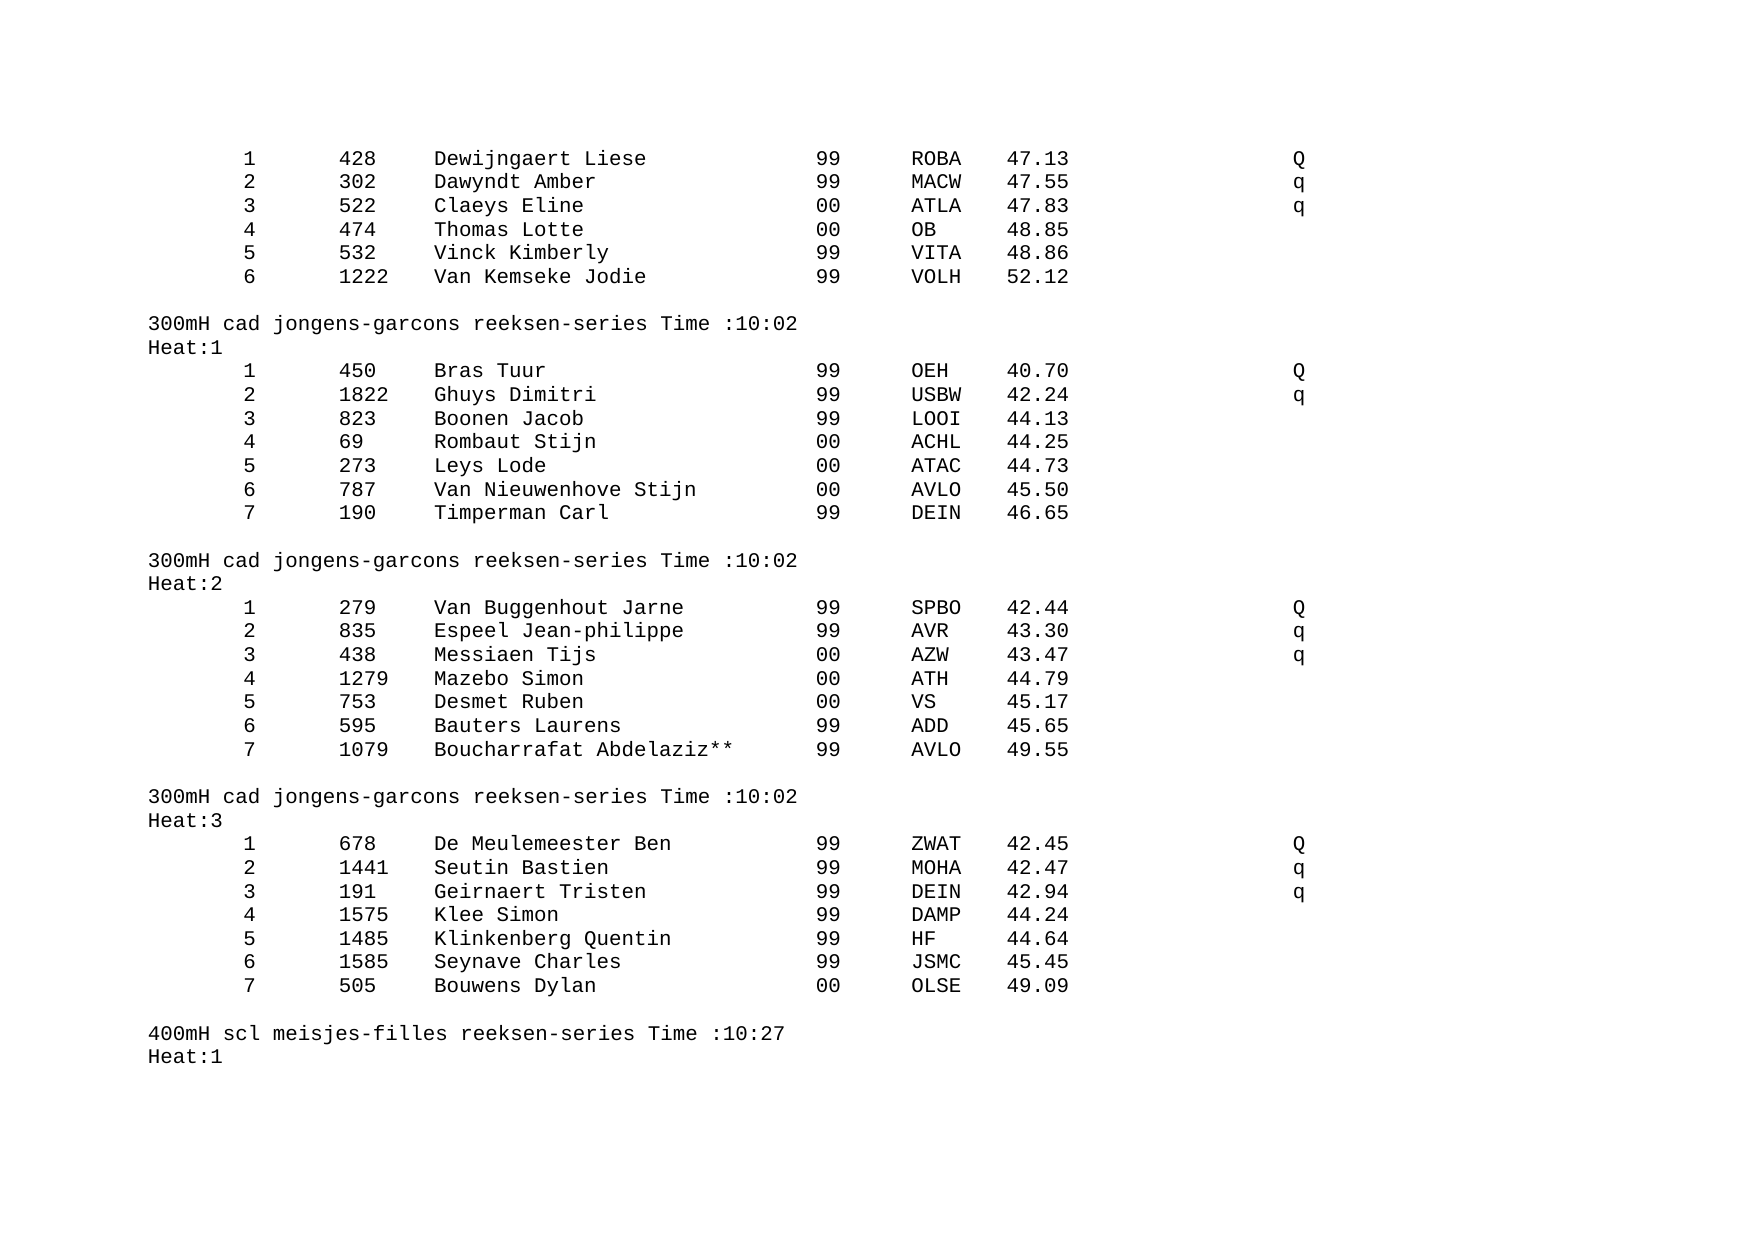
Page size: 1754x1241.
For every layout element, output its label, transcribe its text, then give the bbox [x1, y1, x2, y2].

text Heat:1 [148, 1046, 1606, 1070]
text 3 522 Claeys Eline 00 ATLA 47.83 q [148, 195, 1606, 218]
text 300mH cad jongens-garcons reeksen-series Time :10:02 [148, 549, 1606, 573]
text 6 595 Bauters Laurens 99 ADD 45.65 [148, 715, 1606, 739]
text 2 1822 Ghuys Dimitri 99 USBW 42.24 q [148, 384, 1606, 408]
text 300mH cad jongens-garcons reeksen-series Time :10:02 [148, 786, 1606, 810]
text 1 428 Dewijngaert Liese 99 ROBA 47.13 Q [148, 148, 1606, 171]
text 4 1575 Klee Simon 99 DAMP 44.24 [148, 904, 1606, 928]
text 2 302 Dawyndt Amber 99 MACW 47.55 q [148, 171, 1606, 195]
text 1 450 Bras Tuur 99 OEH 40.70 Q [148, 360, 1606, 384]
text 300mH cad jongens-garcons reeksen-series Time :10:02 [148, 313, 1606, 337]
text 6 1585 Seynave Charles 99 JSMC 45.45 [148, 952, 1606, 975]
text 7 505 Bouwens Dylan 00 OLSE 49.09 [148, 975, 1606, 999]
text 2 835 Espeel Jean-philippe 99 AVR 43.30 q [148, 621, 1606, 644]
text 5 753 Desmet Ruben 00 VS 45.17 [148, 691, 1606, 715]
text 1 678 De Meulemeester Ben 99 ZWAT 42.45 Q [148, 833, 1606, 857]
text 7 190 Timperman Carl 99 DEIN 46.65 [148, 502, 1606, 526]
text 3 191 Geirnaert Tristen 99 DEIN 42.94 q [148, 881, 1606, 904]
text 1 279 Van Buggenhout Jarne 99 SPBO 42.44 Q [148, 597, 1606, 621]
text 400mH scl meisjes-filles reeksen-series Time :10:27 [148, 1022, 1606, 1046]
text 5 273 Leys Lode 00 ATAC 44.73 [148, 455, 1606, 479]
text 7 1079 Boucharrafat Abdelaziz** 99 AVLO 49.55 [148, 739, 1606, 762]
text Heat:1 [148, 337, 1606, 360]
text 4 1279 Mazebo Simon 00 ATH 44.79 [148, 668, 1606, 691]
text 2 1441 Seutin Bastien 99 MOHA 42.47 q [148, 857, 1606, 881]
text 4 69 Rombaut Stijn 00 ACHL 44.25 [148, 431, 1606, 455]
text 4 474 Thomas Lotte 00 OB 48.85 [148, 218, 1606, 242]
text 3 438 Messiaen Tijs 00 AZW 43.47 q [148, 644, 1606, 668]
text 5 532 Vinck Kimberly 99 VITA 48.86 [148, 242, 1606, 266]
text Heat:2 [148, 573, 1606, 597]
text 6 787 Van Nieuwenhove Stijn 00 AVLO 45.50 [148, 479, 1606, 502]
text 6 1222 Van Kemseke Jodie 99 VOLH 52.12 [148, 266, 1606, 289]
text Heat:3 [148, 810, 1606, 833]
text 3 823 Boonen Jacob 99 LOOI 44.13 [148, 408, 1606, 431]
text 5 1485 Klinkenberg Quentin 99 HF 44.64 [148, 928, 1606, 952]
